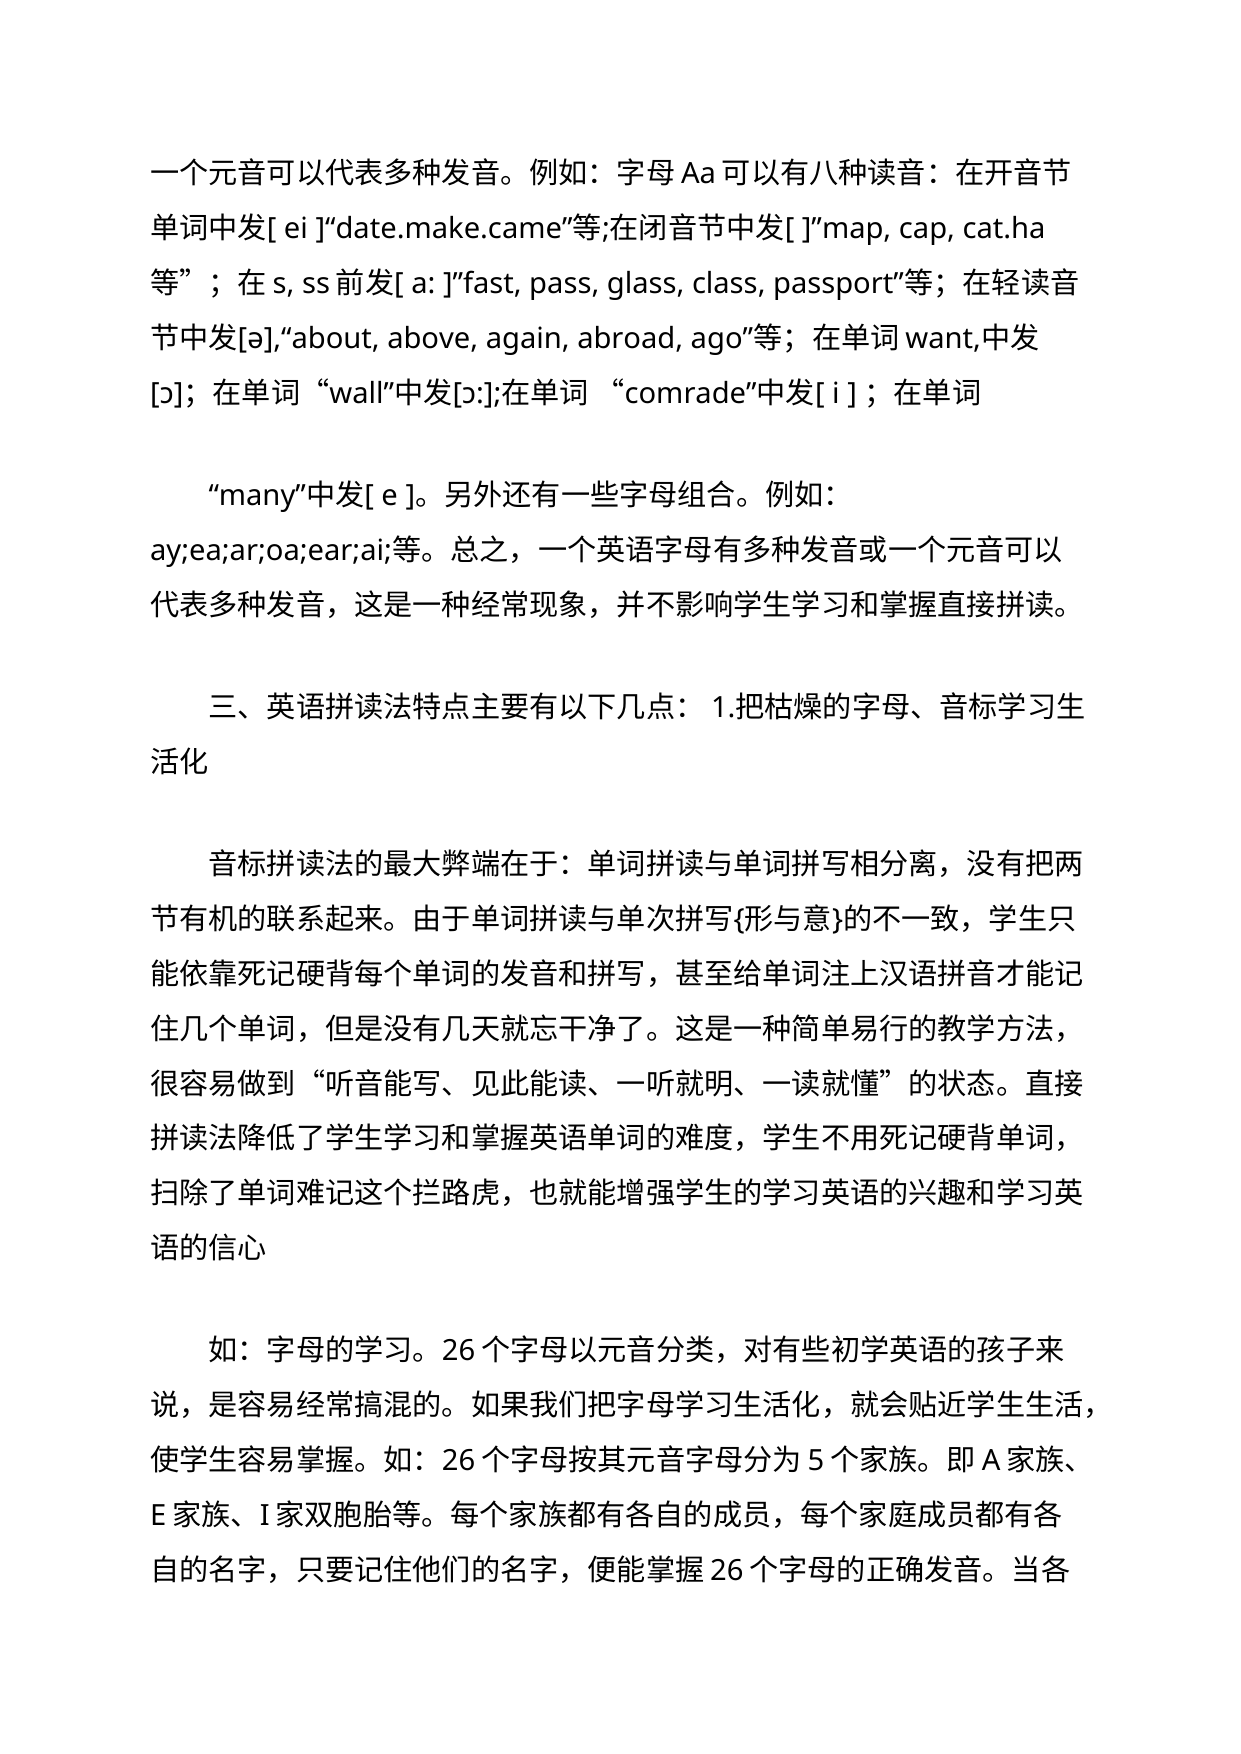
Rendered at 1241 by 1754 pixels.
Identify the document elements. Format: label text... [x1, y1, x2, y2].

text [150, 1327, 1090, 1589]
text 音标拼读法的最大弊端在于：单词拼读与单词拼写相分离，没有把两节有机的联系起来。由于单词拼读与单次拼写{形与意}的不一致，学生只能依靠死记硬背每个单词的发音和拼写，甚至给单词注上汉语拼音才能记住几个单词，但是没有几天就忘干净了。这是一种简单易行的教学方法，很容易做到“听音能写、见此能读、一听就明、一读就懂”的状态。直接拼读法降低了学生学习和掌握英语单词的难度，学生不用死记硬背单词，扫除了单词难记这个拦路虎，也就能增强学生的学习英语的兴趣和学习英语的信心 [150, 841, 1090, 1267]
text 三、英语拼读法特点主要有以下几点： 1.把枯燥的字母、音标学习生活化 [150, 684, 1090, 781]
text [150, 150, 1090, 412]
text “many”中发[ e ]。另外还有一些字母组合。例如：ay;ea;ar;oa;ear;ai;等。总之，一个英语字母有多种发音或一个元音可以代表多种发音，这是一种经常现象，并不影响学生学习和掌握直接拼读。 [150, 472, 1090, 624]
